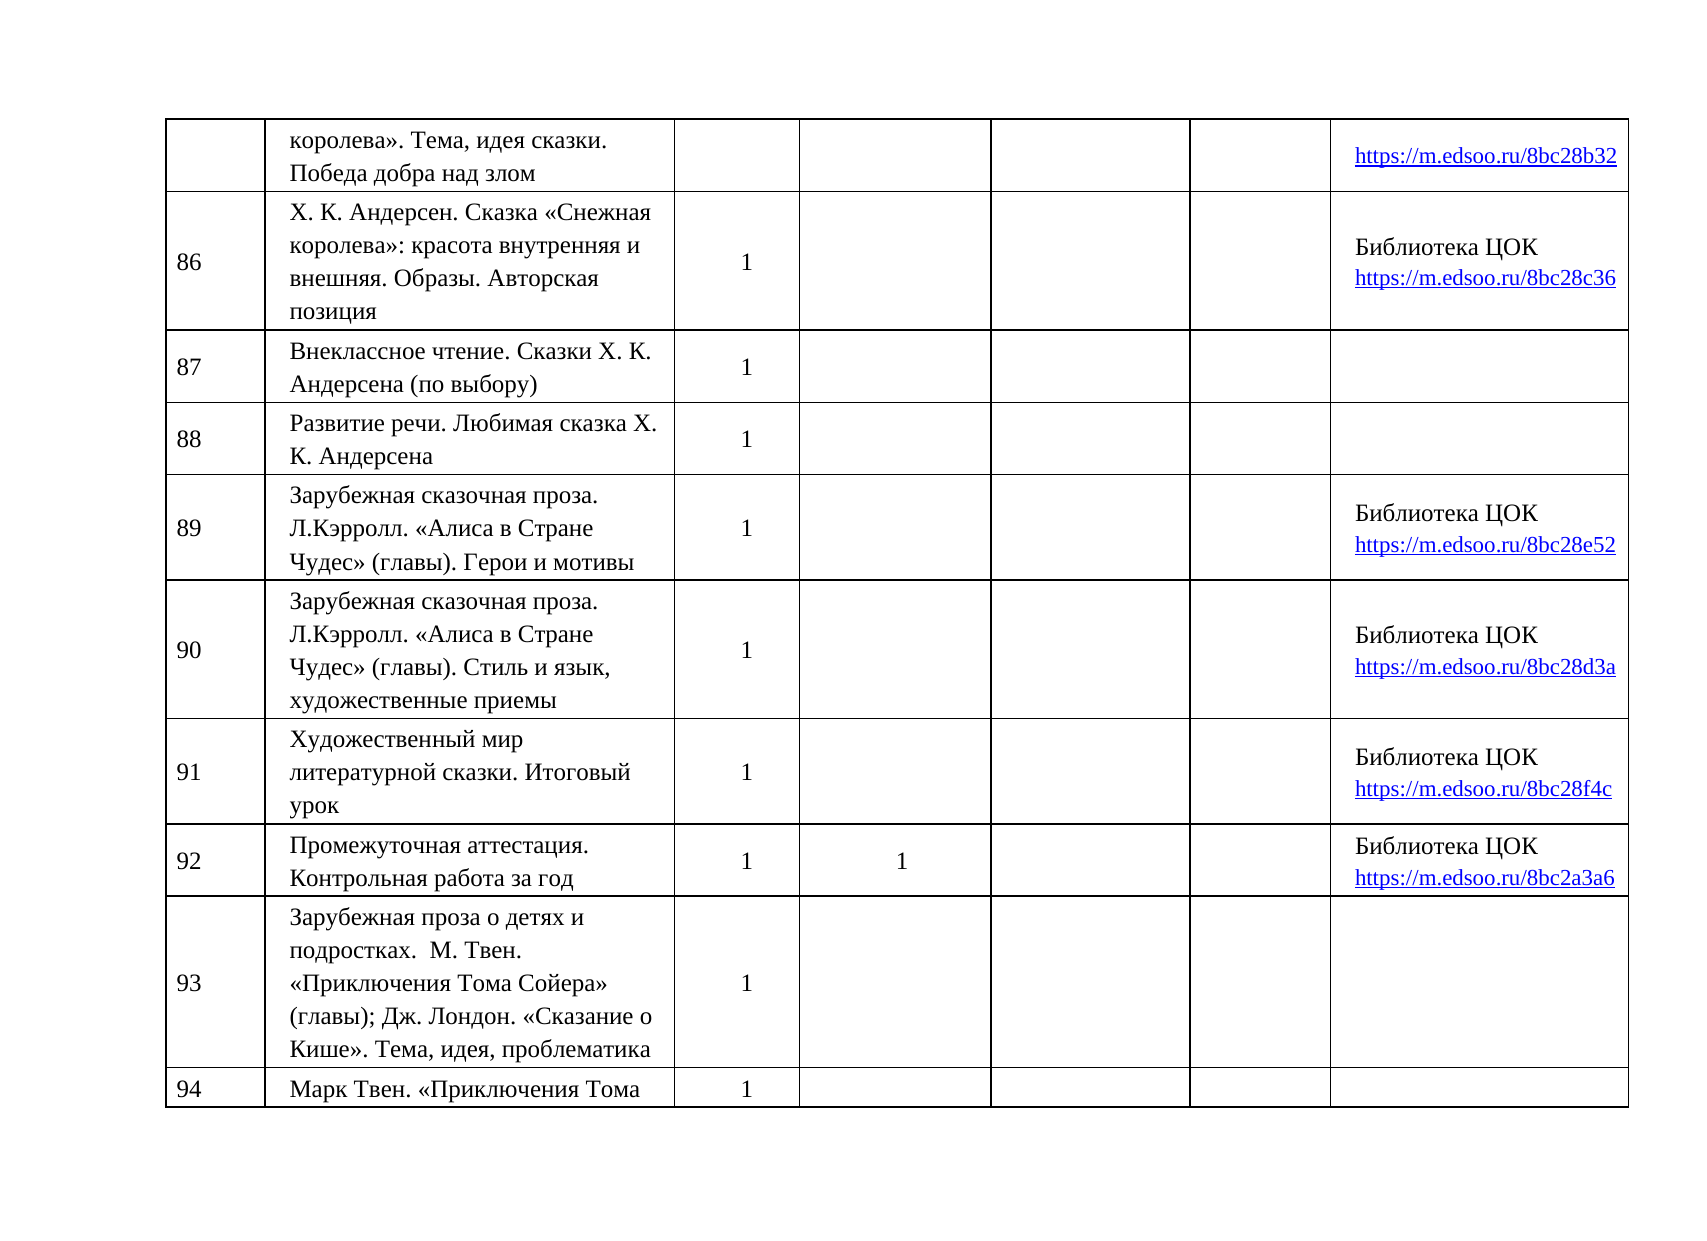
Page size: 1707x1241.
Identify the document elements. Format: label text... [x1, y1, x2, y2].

table_cell Развитие речи. Любимая сказка Х. К. Андерсена [266, 403, 674, 474]
table_cell Библиотека ЦОК https://m.edsoo.ru/8bc28f4c [1331, 719, 1628, 823]
table_cell [800, 897, 990, 1067]
table_cell 87 [167, 331, 264, 401]
table_cell Библиотека ЦОК https://m.edsoo.ru/8bc28c36 [1331, 192, 1628, 329]
table_cell Художественный мир литературной сказки. Итоговый урок [266, 719, 674, 823]
table_cell [800, 403, 990, 474]
table_cell [992, 403, 1189, 474]
table_cell 91 [167, 719, 264, 823]
table_cell [1191, 331, 1330, 401]
table_cell Библиотека ЦОК https://m.edsoo.ru/8bc2a3a6 [1331, 825, 1628, 895]
table_cell [992, 331, 1189, 401]
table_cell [1331, 120, 1628, 191]
table_cell 1 [675, 475, 799, 579]
table_cell [1331, 1068, 1628, 1106]
table_cell [800, 192, 990, 329]
table_cell [1191, 825, 1330, 895]
table_cell [992, 719, 1189, 823]
table_cell 1 [675, 331, 799, 401]
table_cell [800, 120, 990, 191]
table_cell [1191, 475, 1330, 579]
table_cell 88 [167, 403, 264, 474]
table_cell [1331, 331, 1628, 401]
table_cell 94 [167, 1068, 264, 1106]
table_cell 86 [167, 192, 264, 329]
table_cell 89 [167, 475, 264, 579]
table_cell Зарубежная сказочная проза. Л.Кэрролл. «Алиса в Стране Чудес» (главы). Герои и мотивы [266, 475, 674, 579]
table_cell 1 [675, 825, 799, 895]
table_cell 1 [675, 403, 799, 474]
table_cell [266, 1068, 674, 1106]
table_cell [266, 120, 674, 191]
table_cell 1 [675, 897, 799, 1067]
table_cell [1191, 1068, 1330, 1106]
table_cell 1 [675, 120, 799, 191]
table_cell Зарубежная проза о детях и подростках. М. Твен. «Приключения Тома Сойера» (главы); Дж. Лондон. «Сказание о Кише». Тема, идея, проблематика [266, 897, 674, 1067]
table_cell [800, 1068, 990, 1106]
table_cell 1 [675, 581, 799, 718]
table_cell Библиотека ЦОК https://m.edsoo.ru/8bc28e52 [1331, 475, 1628, 579]
table_cell 1 [675, 1068, 799, 1106]
table_cell [1191, 581, 1330, 718]
table_cell [800, 719, 990, 823]
table_cell [1191, 719, 1330, 823]
table_cell Промежуточная аттестация. Контрольная работа за год [266, 825, 674, 895]
table_cell Внеклассное чтение. Сказки Х. К. Андерсена (по выбору) [266, 331, 674, 401]
table_cell [1331, 897, 1628, 1067]
table_cell [800, 331, 990, 401]
table_cell [992, 192, 1189, 329]
table_cell 1 [675, 719, 799, 823]
table_cell [1191, 897, 1330, 1067]
table_cell [1191, 120, 1330, 191]
table_cell 92 [167, 825, 264, 895]
table_cell [800, 581, 990, 718]
table_cell [992, 1068, 1189, 1106]
table_cell [992, 825, 1189, 895]
table_cell 1 [675, 192, 799, 329]
table_cell [800, 475, 990, 579]
table_cell [1191, 192, 1330, 329]
table_cell [1331, 403, 1628, 474]
table_cell [992, 581, 1189, 718]
table_cell Библиотека ЦОК https://m.edsoo.ru/8bc28d3a [1331, 581, 1628, 718]
table_cell [1191, 403, 1330, 474]
table_cell 1 [800, 825, 990, 895]
table_cell 90 [167, 581, 264, 718]
table_cell Х. К. Андерсен. Сказка «Снежная королева»: красота внутренняя и внешняя. Образы. Авторская позиция [266, 192, 674, 329]
table_cell [992, 897, 1189, 1067]
table_cell 85 [167, 120, 264, 191]
table_cell [992, 475, 1189, 579]
table_cell [992, 120, 1189, 191]
table_cell 93 [167, 897, 264, 1067]
table_cell Зарубежная сказочная проза. Л.Кэрролл. «Алиса в Стране Чудес» (главы). Стиль и язык, художественные приемы [266, 581, 674, 718]
